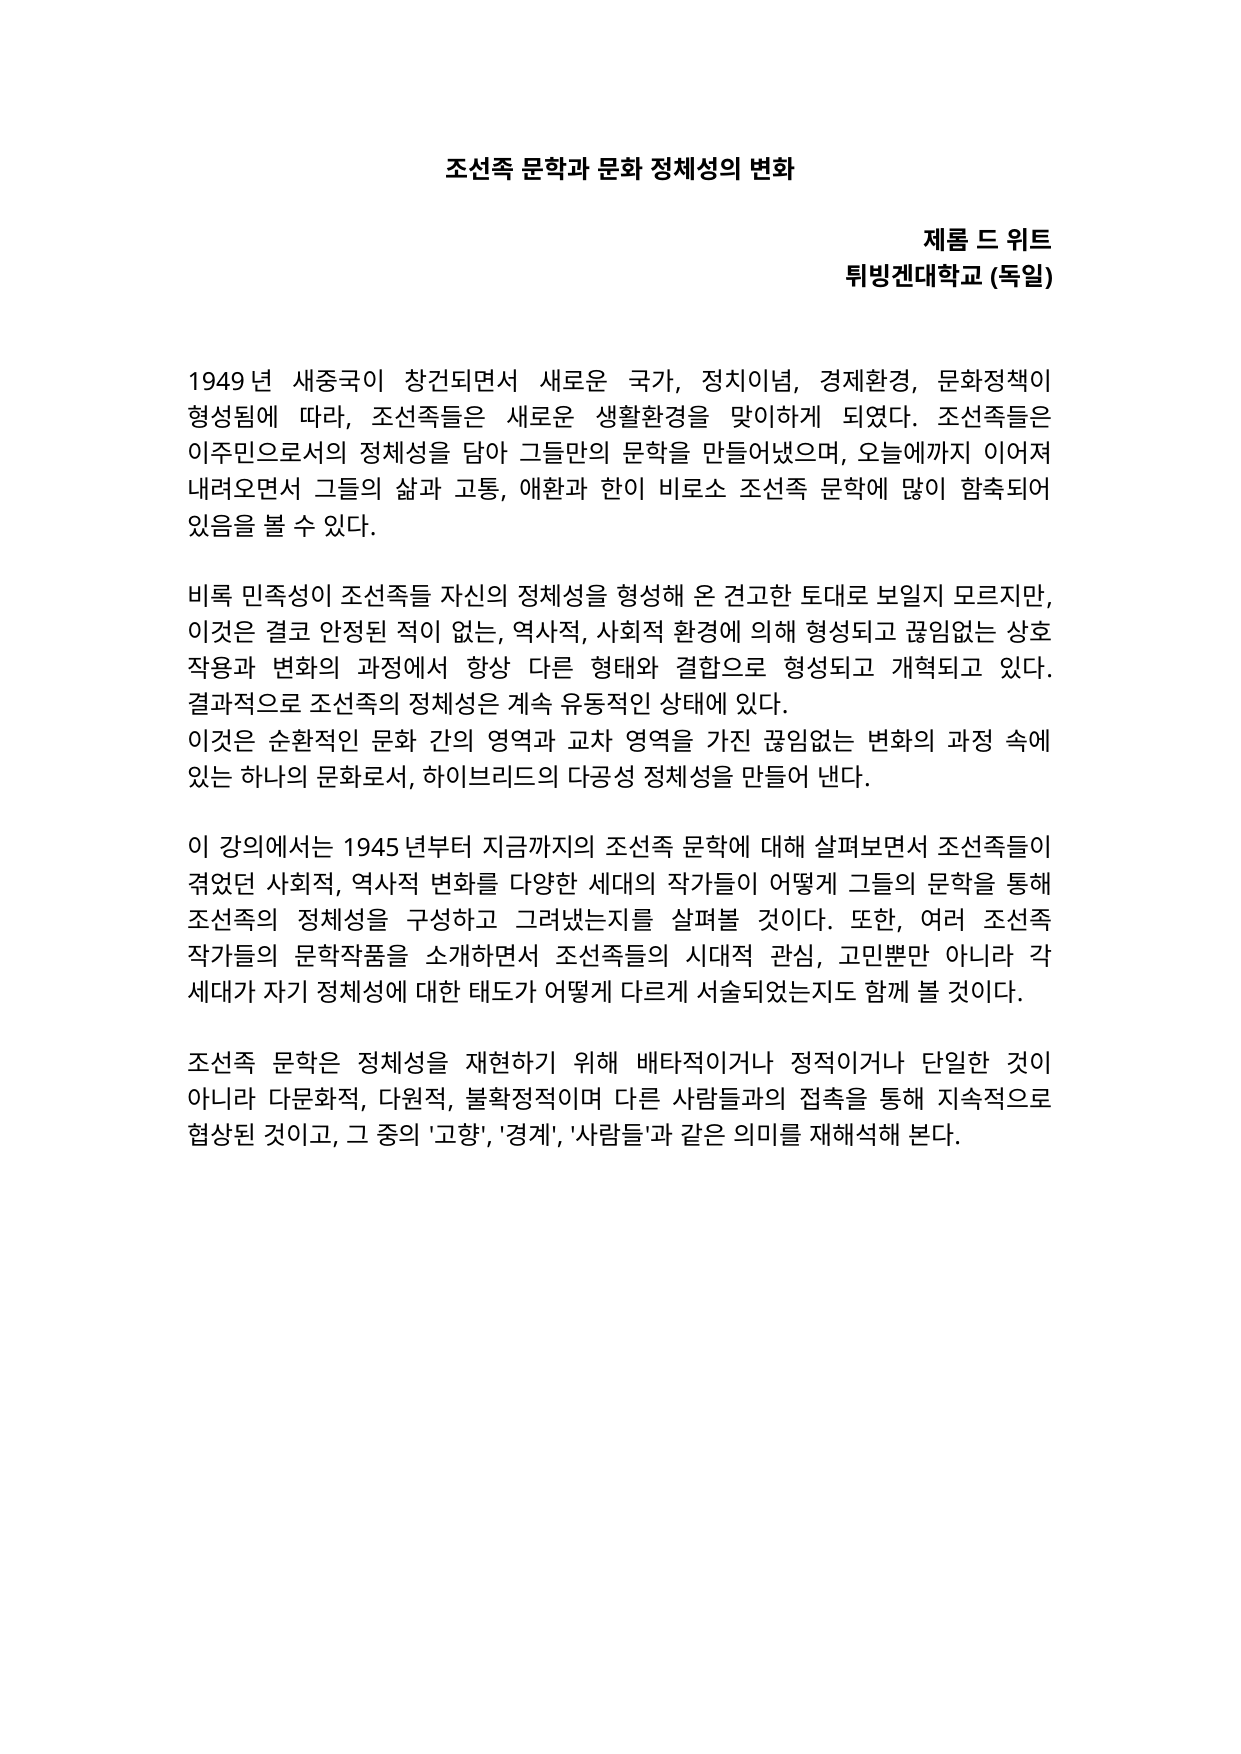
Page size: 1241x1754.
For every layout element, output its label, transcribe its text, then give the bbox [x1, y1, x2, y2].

text 튀빙겐대학교 (독일) [187, 257, 1053, 293]
text 조선족 문학은 정체성을 재현하기 위해 배타적이거나 정적이거나 단일한 것이 아니라 다문화적, 다원적, 불확정적이며 다른 사람들과의 접촉을 통해 지속적으로 협상된 것이고, 그 중의 '고향', '경계', '사람들'과 같은 의미를 재해석해 본다. [187, 1043, 1053, 1152]
text 1949년 새중국이 창건되면서 새로운 국가, 정치이념, 경제환경, 문화정책이 형성됨에 따라, 조선족들은 새로운 생활환경을 맞이하게 되였다. 조선족들은 이주민으로서의 정체성을 담아 그들만의 문학을 만들어냈으며, 오늘에까지 이어져 내려오면서 그들의 삶과 고통, 애환과 한이 비로소 조선족 문학에 많이 함축되어 있음을 볼 수 있다. [187, 361, 1053, 542]
text 제롬 드 위트 [187, 220, 1053, 257]
text 비록 민족성이 조선족들 자신의 정체성을 형성해 온 견고한 토대로 보일지 모르지만, 이것은 결코 안정된 적이 없는, 역사적, 사회적 환경에 의해 형성되고 끊임없는 상호 작용과 변화의 과정에서 항상 다른 형태와 결합으로 형성되고 개혁되고 있다. 결과적으로 조선족의 정체성은 계속 유동적인 상태에 있다. [187, 576, 1053, 721]
text 이 강의에서는 1945년부터 지금까지의 조선족 문학에 대해 살펴보면서 조선족들이 겪었던 사회적, 역사적 변화를 다양한 세대의 작가들이 어떻게 그들의 문학을 통해 조선족의 정체성을 구성하고 그려냈는지를 살펴볼 것이다. 또한, 여러 조선족 작가들의 문학작품을 소개하면서 조선족들의 시대적 관심, 고민뿐만 아니라 각 세대가 자기 정체성에 대한 태도가 어떻게 다르게 서술되었는지도 함께 볼 것이다. [187, 828, 1053, 1009]
text 조선족 문학과 문화 정체성의 변화 [187, 150, 1053, 186]
text 이것은 순환적인 문화 간의 영역과 교차 영역을 가진 끊임없는 변화의 과정 속에 있는 하나의 문화로서, 하이브리드의 다공성 정체성을 만들어 낸다. [187, 721, 1053, 794]
